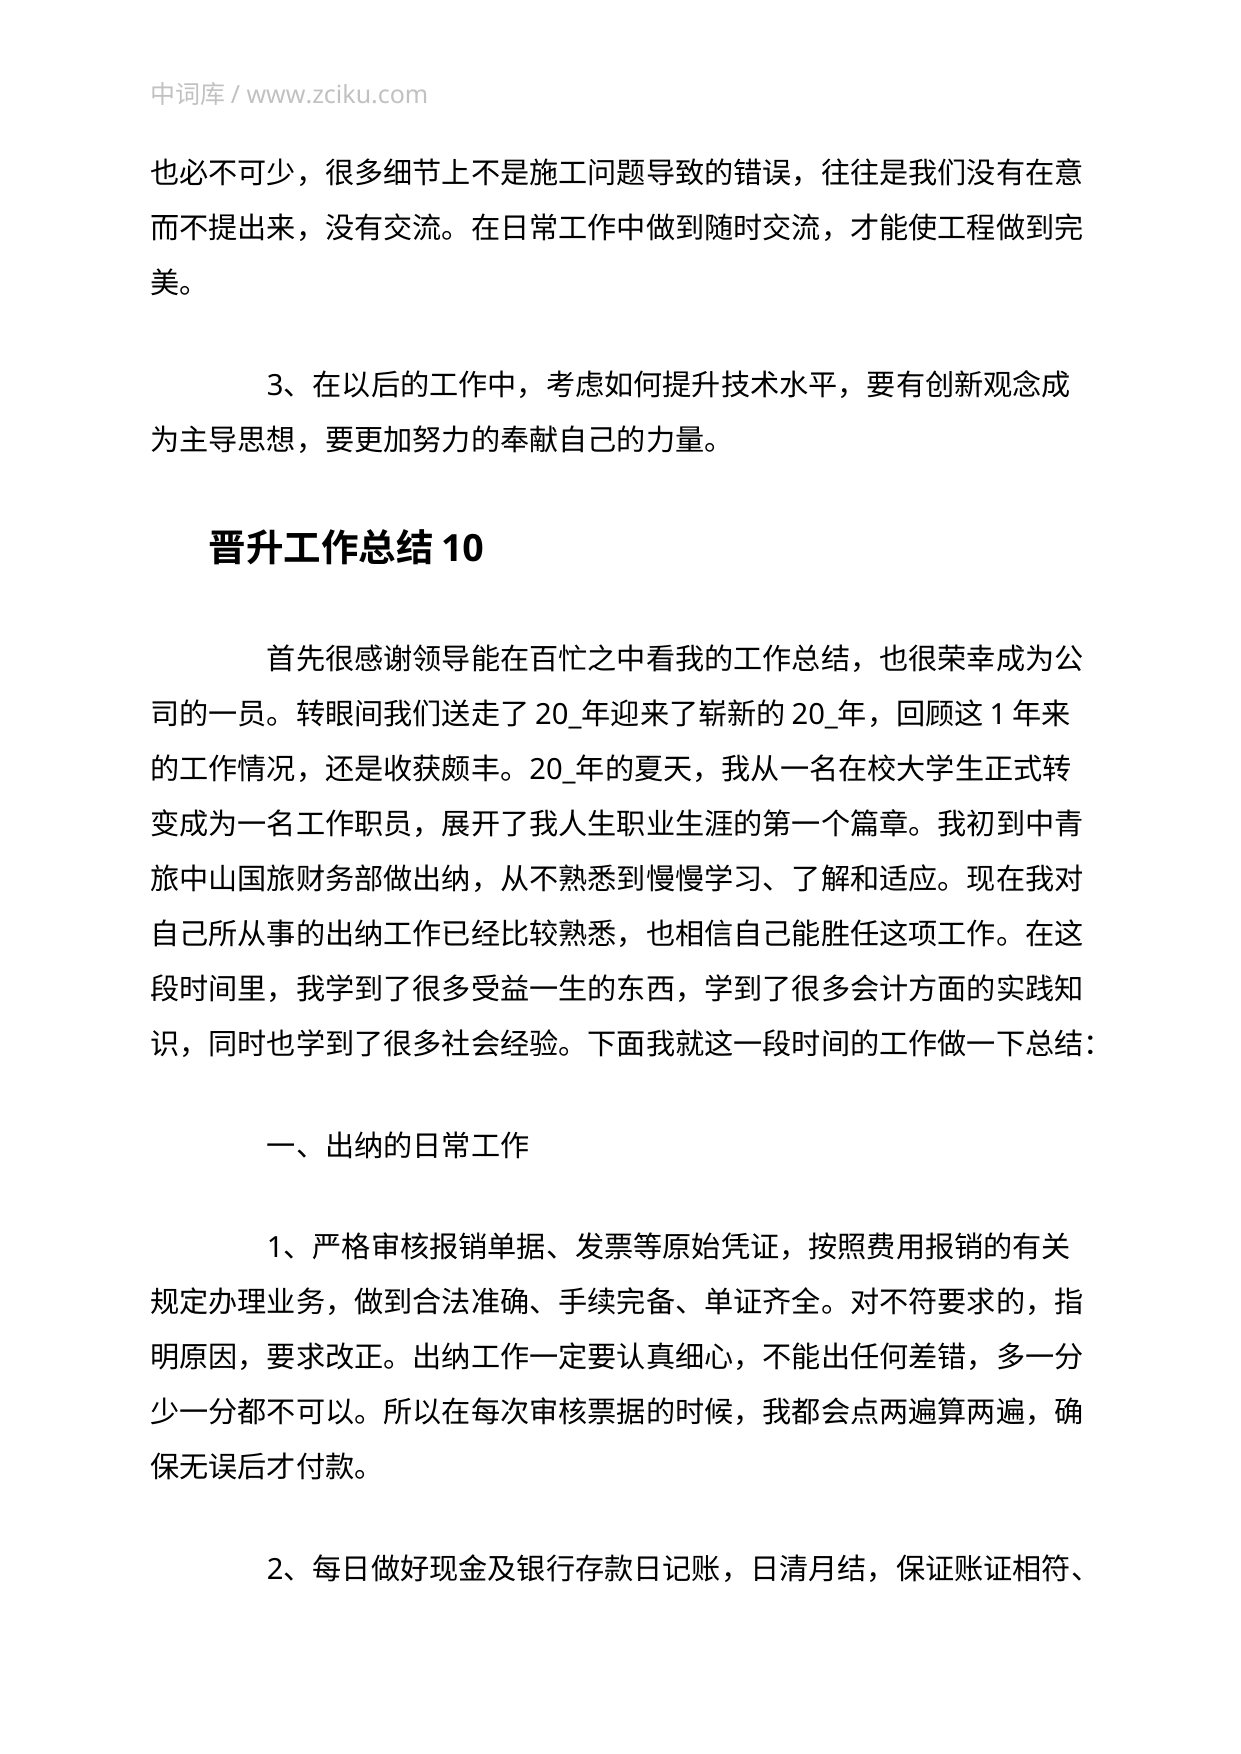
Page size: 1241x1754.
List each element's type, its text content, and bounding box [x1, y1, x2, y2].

text 3、在以后的工作中，考虑如何提升技术水平，要有创新观念成为主导思想，要更加努力的奉献自己的力量。 [150, 362, 1090, 459]
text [150, 1545, 1090, 1588]
text 晋升工作总结10 [150, 518, 1090, 573]
text 首先很感谢领导能在百忙之中看我的工作总结，也很荣幸成为公司的一员。转眼间我们送走了20_年迎来了崭新的20_年，回顾这1年来的工作情况，还是收获颇丰。20_年的夏天，我从一名在校大学生正式转变成为一名工作职员，展开了我人生职业生涯的第一个篇章。我初到中青旅中山国旅财务部做出纳，从不熟悉到慢慢学习、了解和适应。现在我对自己所从事的出纳工作已经比较熟悉，也相信自己能胜任这项工作。在这段时间里，我学到了很多受益一生的东西，学到了很多会计方面的实践知识，同时也学到了很多社会经验。下面我就这一段时间的工作做一下总结： [150, 636, 1090, 1063]
text 一、出纳的日常工作 [150, 1122, 1090, 1164]
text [150, 150, 1090, 302]
text 1、严格审核报销单据、发票等原始凭证，按照费用报销的有关规定办理业务，做到合法准确、手续完备、单证齐全。对不符要求的，指明原因，要求改正。出纳工作一定要认真细心，不能出任何差错，多一分少一分都不可以。所以在每次审核票据的时候，我都会点两遍算两遍，确保无误后才付款。 [150, 1224, 1090, 1486]
